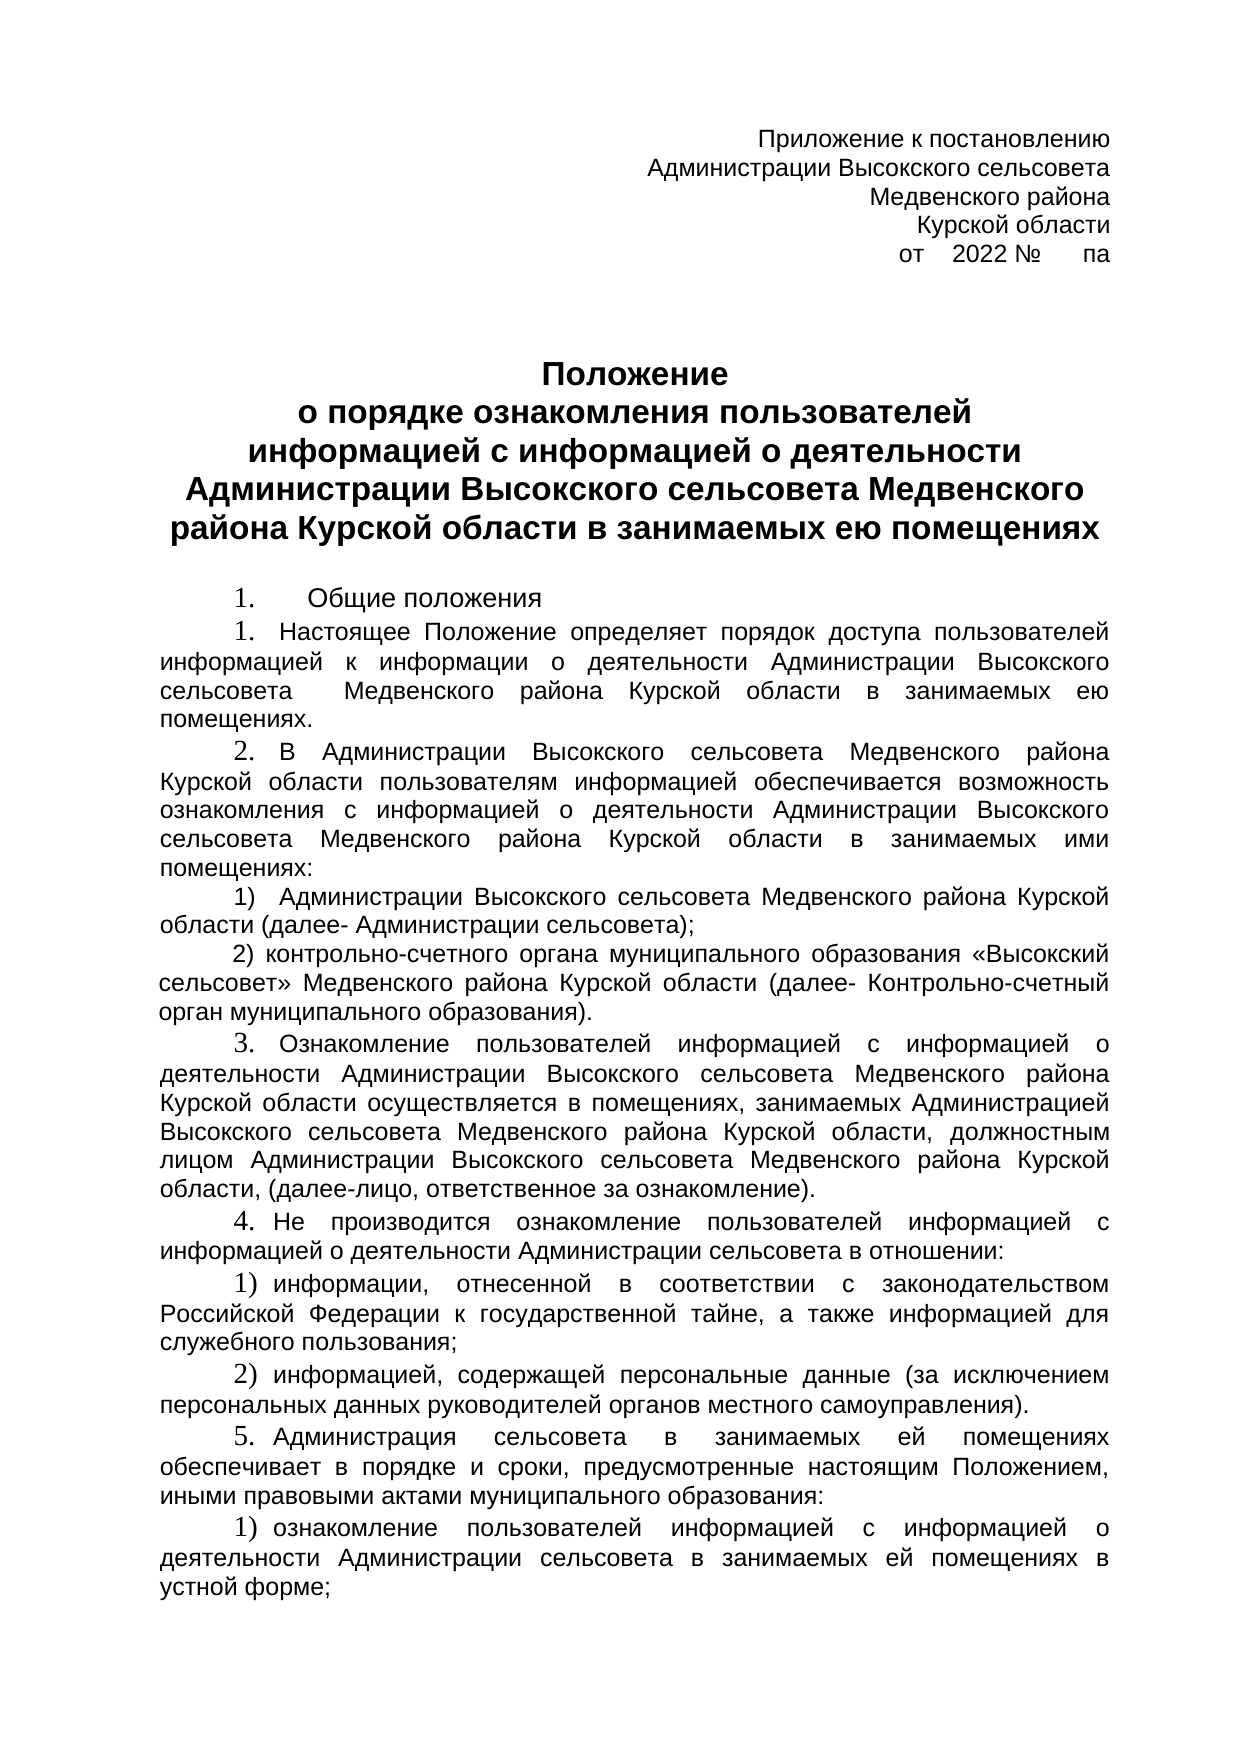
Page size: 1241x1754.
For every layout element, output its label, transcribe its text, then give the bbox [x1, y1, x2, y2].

list Администрация сельсовета в занимаемых ей помещениях обеспечивает в порядке и сроки, предусмотренные настоящим Положением, иными правовыми актами муниципального образования: [159, 1418, 1110, 1509]
text Положение [159, 354, 1110, 392]
text информацией с информацией о деятельности [159, 431, 1110, 469]
text от 2022 № па [159, 239, 1110, 268]
text Медвенского района [159, 182, 1110, 210]
list информацией, содержащей персональные данные (за исключением персональных данных руководителей органов местного самоуправления). [159, 1356, 1110, 1418]
text Курской области [159, 210, 1110, 239]
text Администрации Высокского сельсовета Медвенского района Курской области в занимаемых ею помещениях [159, 469, 1110, 546]
text Приложение к постановлению [159, 124, 1110, 153]
text о порядке ознакомления пользователей [159, 392, 1110, 431]
list информации, отнесенной в соответствии с законодательством Российской Федерации к государственной тайне, а также информацией для служебного пользования; [159, 1265, 1110, 1356]
list Не производится ознакомление пользователей информацией с информацией о деятельности Администрации сельсовета в отношении: [159, 1203, 1110, 1265]
text 2) контрольно-счетного органа муниципального образования «Высокский сельсовет» Медвенского района Курской области (далее- Контрольно-счетный орган муниципального образования). [158, 939, 1110, 1025]
list Ознакомление пользователей информацией с информацией о деятельности Администрации Высокского сельсовета Медвенского района Курской области осуществляется в помещениях, занимаемых Администрацией Высокского сельсовета Медвенского района Курской области, должностным лицом Администрации Высокского сельсовета Медвенского района Курской области, (далее-лицо, ответственное за ознакомление). [159, 1025, 1110, 1203]
text Администрации Высокского сельсовета [159, 153, 1110, 182]
list Настоящее Положение определяет порядок доступа пользователей информацией к информации о деятельности Администрации Высокского сельсовета Медвенского района Курской области в занимаемых ею помещениях. [159, 613, 1110, 733]
list ознакомление пользователей информацией с информацией о деятельности Администрации сельсовета в занимаемых ей помещениях в устной форме; [159, 1509, 1110, 1600]
list Администрации Высокского сельсовета Медвенского района Курской области (далее- Администрации сельсовета); [159, 882, 1110, 939]
list В Администрации Высокского сельсовета Медвенского района Курской области пользователям информацией обеспечивается возможность ознакомления с информацией о деятельности Администрации Высокского сельсовета Медвенского района Курской области в занимаемых ими помещениях: [159, 733, 1110, 882]
list Общие положения [159, 580, 1110, 613]
